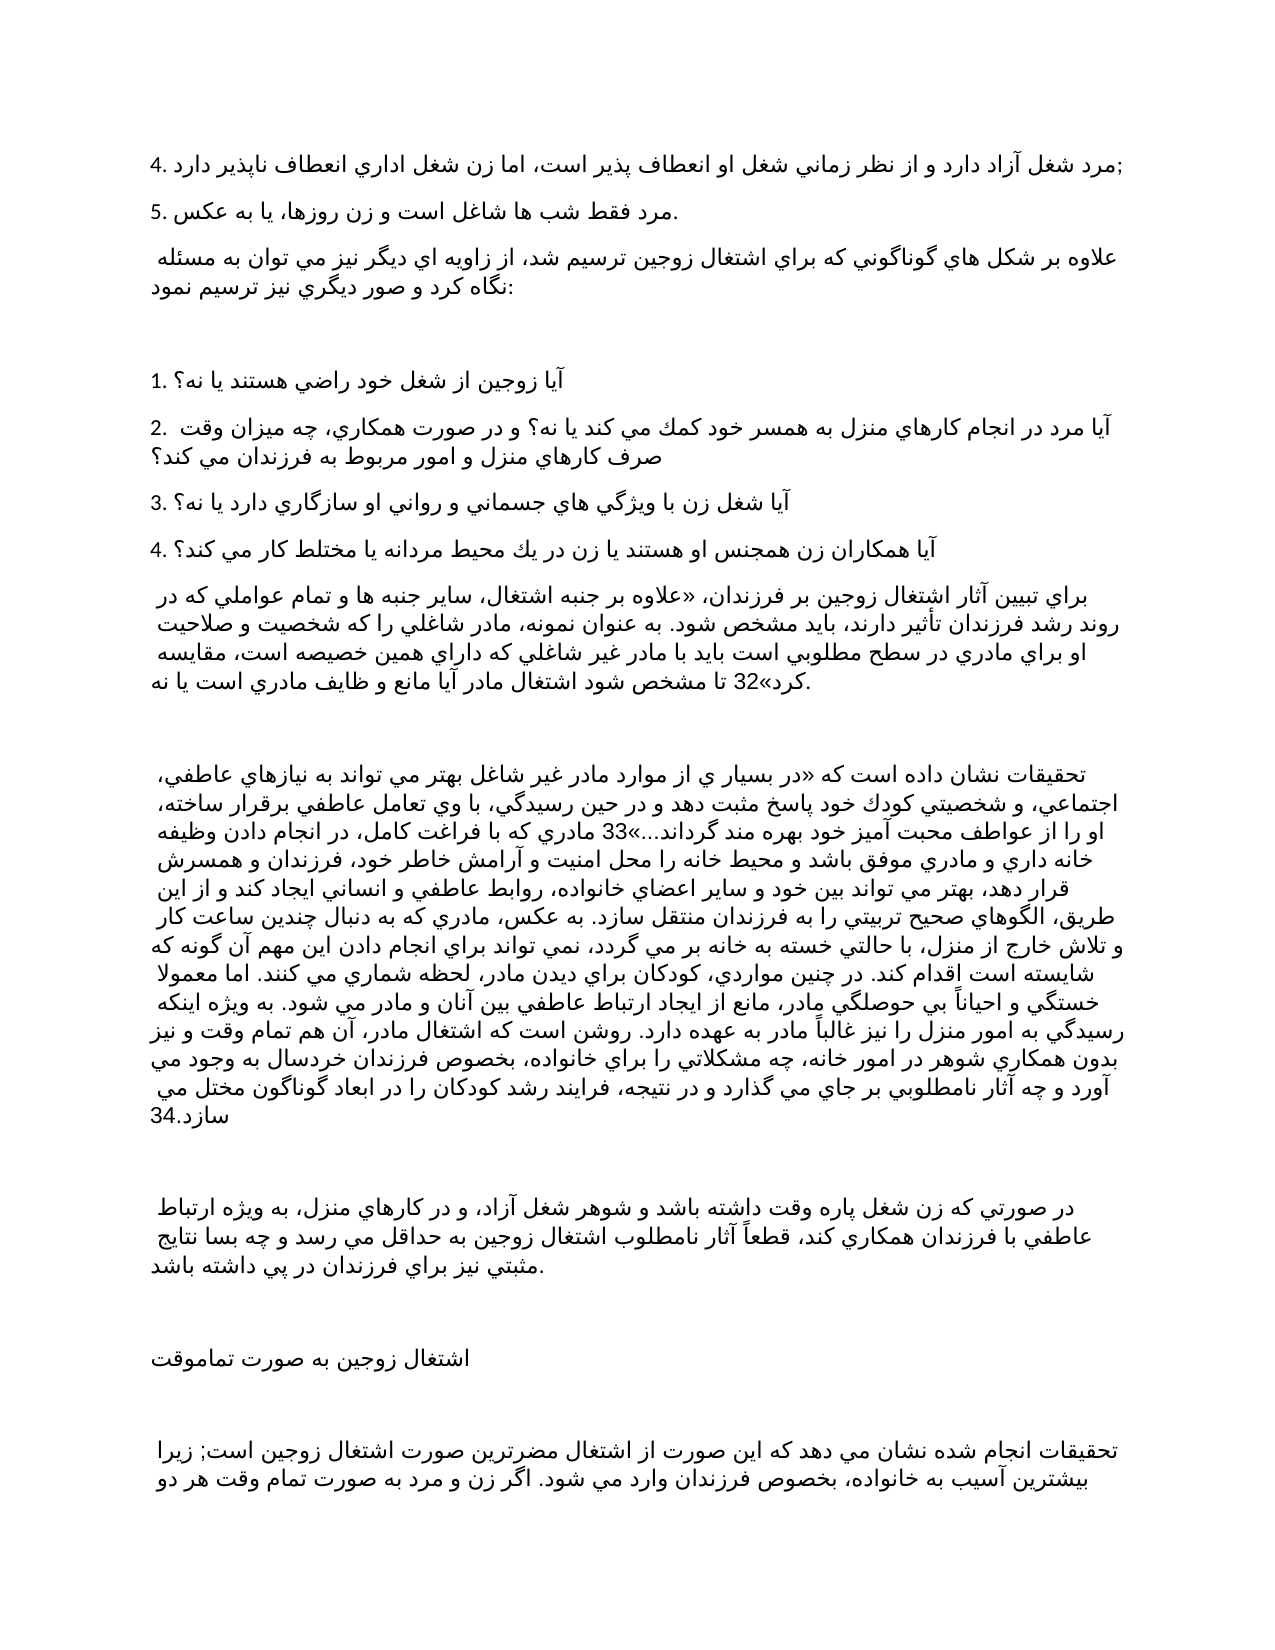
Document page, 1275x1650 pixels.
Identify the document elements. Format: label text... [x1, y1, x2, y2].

text در صورتي كه زن شغل پاره وقت داشته باشد و شوهر شغل آزاد، و در كارهاي منزل، به ويژه ارتباط عاطفي با فرزندان همكاري كند، قطعاً آثار نامطلوب اشتغال زوجين به حداقل مي رسد و چه بسا نتايج مثبتي نيز براي فرزندان در پي داشته باشد. [150, 1194, 1125, 1279]
text اشتغال زوجين به صورت تماموقت [150, 1345, 1125, 1371]
text براي تبيين آثار اشتغال زوجين بر فرزندان، «علاوه بر جنبه اشتغال، ساير جنبه ها و تمام عواملي كه در روند رشد فرزندان تأثير دارند، بايد مشخص شود. به عنوان نمونه، مادر شاغلي را كه شخصيت و صلاحيت او براي مادري در سطح مطلوبي است بايد با مادر غير شاغلي كه داراي همين خصيصه است، مقايسه كرد»32 تا مشخص شود اشتغال مادر آيا مانع و ظايف مادري است يا نه. [150, 582, 1125, 695]
text علاوه بر شكل هاي گوناگوني كه براي اشتغال زوجين ترسيم شد، از زاويه اي ديگر نيز مي توان به مسئله نگاه كرد و صور ديگري نيز ترسيم نمود: [150, 244, 1125, 300]
text 4. مرد شغل آزاد دارد و از نظر زماني شغل او انعطاف پذير است، اما زن شغل اداري انعطاف ناپذير دارد; [150, 150, 1125, 178]
text تحقيقات نشان داده است كه «در بسيار ي از موارد مادر غير شاغل بهتر مي تواند به نيازهاي عاطفي، اجتماعي، و شخصيتي كودك خود پاسخ مثبت دهد و در حين رسيدگي، با وي تعامل عاطفي برقرار ساخته، او را از عواطف محبت آميز خود بهره مند گرداند...»33 مادري كه با فراغت كامل، در انجام دادن وظيفه خانه داري و مادري موفق باشد و محيط خانه را محل امنيت و آرامش خاطر خود، فرزندان و همسرش قرار دهد، بهتر مي تواند بين خود و ساير اعضاي خانواده، روابط عاطفي و انساني ايجاد كند و از اين طريق، الگوهاي صحيح تربيتي را به فرزندان منتقل سازد. به عكس، مادري كه به دنبال چندين ساعت كار و تلاش خارج از منزل، با حالتي خسته به خانه بر مي گردد، نمي تواند براي انجام دادن اين مهم آن گونه كه شايسته است اقدام كند. در چنين مواردي، كودكان براي ديدن مادر، لحظه شماري مي كنند. اما معمولا خستگي و احياناً بي حوصلگي مادر، مانع از ايجاد ارتباط عاطفي بين آنان و مادر مي شود. به ويژه اينكه رسيدگي به امور منزل را نيز غالباً مادر به عهده دارد. روشن است كه اشتغال مادر، آن هم تمام وقت و نيز بدون همكاري شوهر در امور خانه، چه مشكلاتي را براي خانواده، بخصوص فرزندان خردسال به وجود مي آورد و چه آثار نامطلوبي بر جاي مي گذارد و در نتيجه، فرايند رشد كودكان را در ابعاد گوناگون مختل مي سازد.34 [150, 761, 1125, 1129]
text 3. آيا شغل زن با ويژگي هاي جسماني و رواني او سازگاري دارد يا نه؟ [150, 488, 1125, 516]
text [150, 1437, 1125, 1492]
text 1. آيا زوجين از شغل خود راضي هستند يا نه؟ [150, 366, 1125, 394]
text 5. مرد فقط شب ها شاغل است و زن روزها، يا به عكس. [150, 197, 1125, 225]
text 2. آيا مرد در انجام كارهاي منزل به همسر خود كمك مي كند يا نه؟ و در صورت همكاري، چه ميزان وقت صرف كارهاي منزل و امور مربوط به فرزندان مي كند؟ [150, 413, 1125, 469]
text 4. آيا همكاران زن همجنس او هستند يا زن در يك محيط مردانه يا مختلط كار مي كند؟ [150, 535, 1125, 563]
